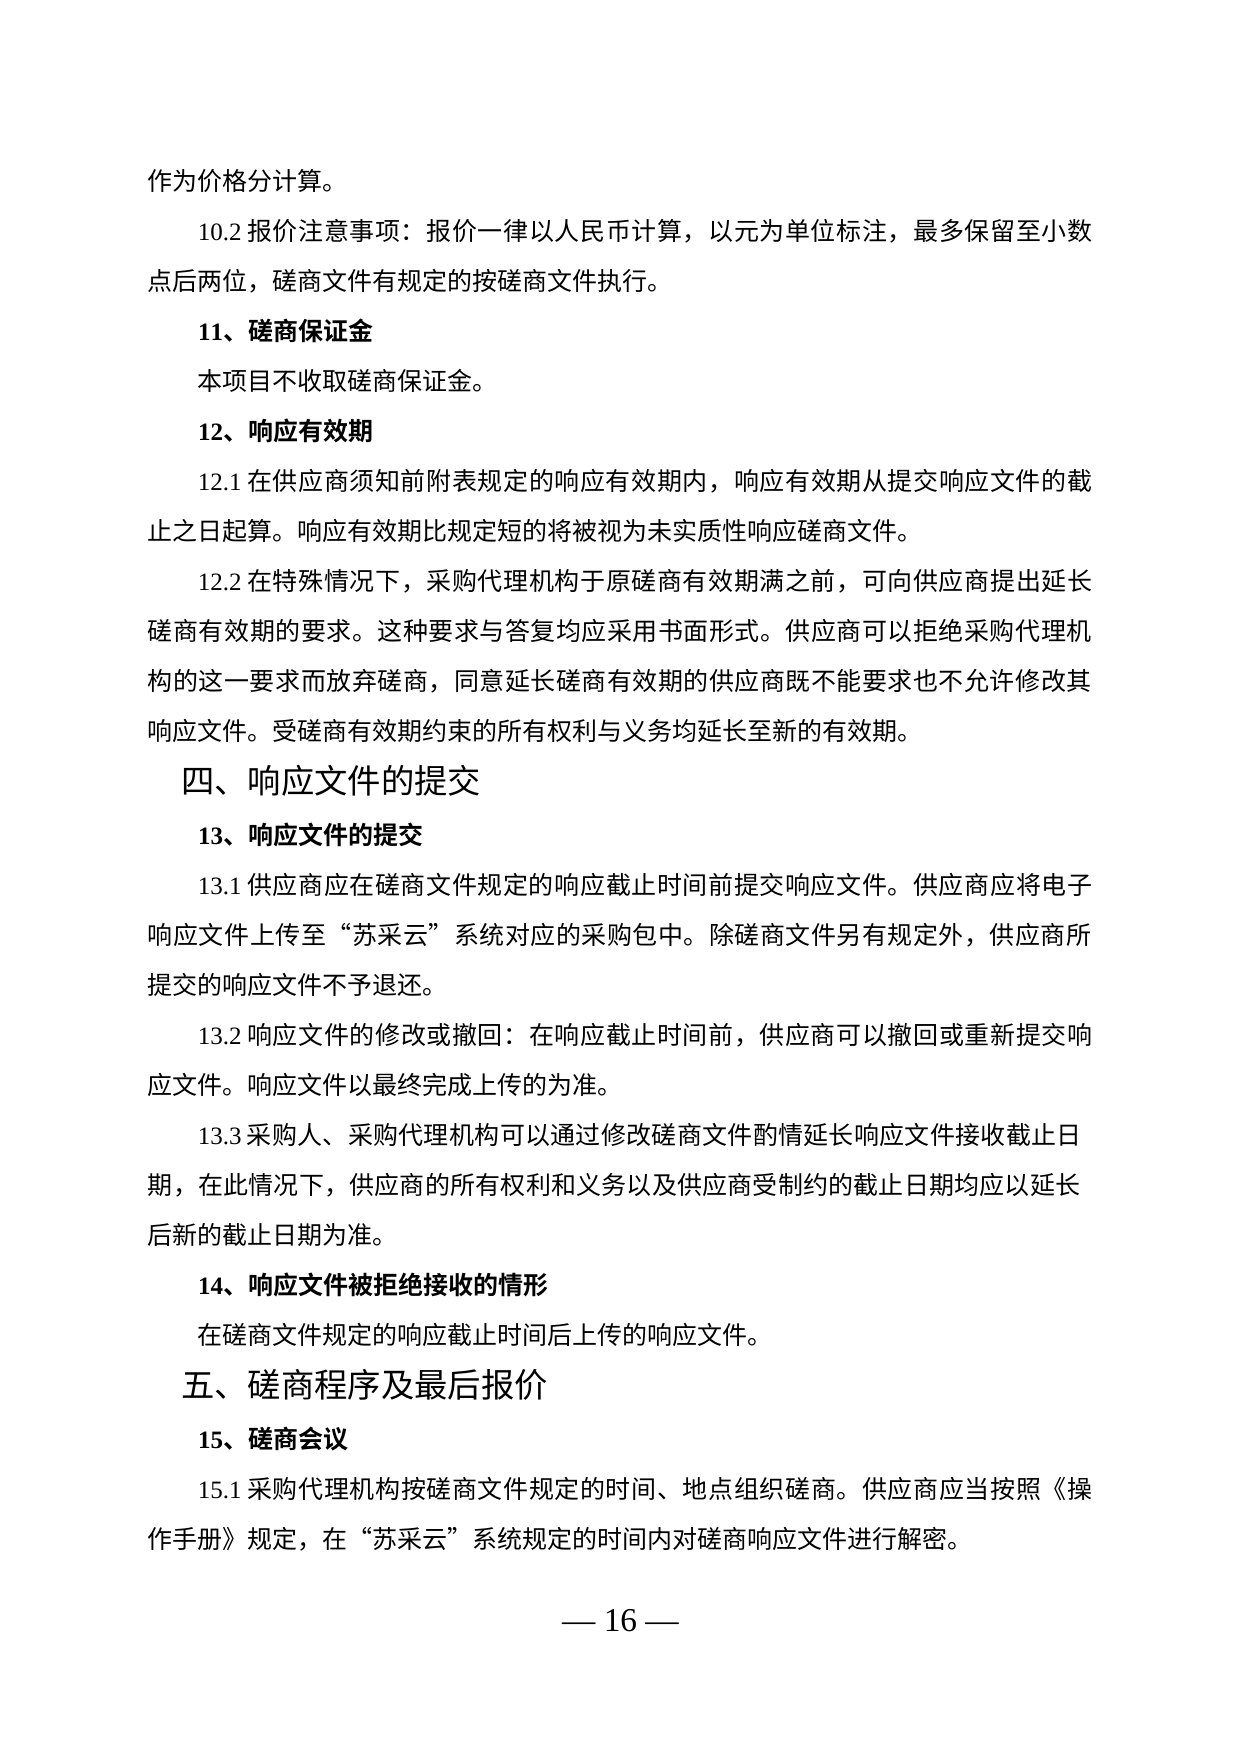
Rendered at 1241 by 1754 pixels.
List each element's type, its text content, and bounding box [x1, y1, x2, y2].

subtitle 四、响应文件的提交 [148, 750, 1093, 804]
text 13、响应文件的提交 [148, 804, 1093, 854]
text 13.1供应商应在磋商文件规定的响应截止时间前提交响应文件。供应商应将电子响应文件上传至“苏采云”系统对应的采购包中。除磋商文件另有规定外，供应商所提交的响应文件不予退还。 [148, 854, 1093, 1004]
text 14、响应文件被拒绝接收的情形 [148, 1254, 1093, 1304]
text 11、磋商保证金 [148, 300, 1093, 350]
text 13.2响应文件的修改或撤回：在响应截止时间前，供应商可以撤回或重新提交响应文件。响应文件以最终完成上传的为准。 [148, 1004, 1093, 1104]
text 13.3采购人、采购代理机构可以通过修改磋商文件酌情延长响应文件接收截止日期，在此情况下，供应商的所有权利和义务以及供应商受制约的截止日期均应以延长后新的截止日期为准。 [148, 1104, 1082, 1254]
subtitle 五、磋商程序及最后报价 [148, 1354, 1093, 1408]
text 10.2报价注意事项：报价一律以人民币计算，以元为单位标注，最多保留至小数点后两位，磋商文件有规定的按磋商文件执行。 [148, 200, 1093, 300]
text 在磋商文件规定的响应截止时间后上传的响应文件。 [148, 1304, 1082, 1354]
text 12、响应有效期 [148, 400, 1093, 450]
text 15、磋商会议 [148, 1408, 1093, 1458]
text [148, 150, 1093, 200]
text 15.1采购代理机构按磋商文件规定的时间、地点组织磋商。供应商应当按照《操作手册》规定，在“苏采云”系统规定的时间内对磋商响应文件进行解密。 [148, 1458, 1093, 1558]
text 本项目不收取磋商保证金。 [148, 350, 1093, 400]
text 12.2在特殊情况下，采购代理机构于原磋商有效期满之前，可向供应商提出延长磋商有效期的要求。这种要求与答复均应采用书面形式。供应商可以拒绝采购代理机构的这一要求而放弃磋商，同意延长磋商有效期的供应商既不能要求也不允许修改其响应文件。受磋商有效期约束的所有权利与义务均延长至新的有效期。 [148, 550, 1093, 750]
text 12.1在供应商须知前附表规定的响应有效期内，响应有效期从提交响应文件的截止之日起算。响应有效期比规定短的将被视为未实质性响应磋商文件。 [148, 450, 1093, 550]
